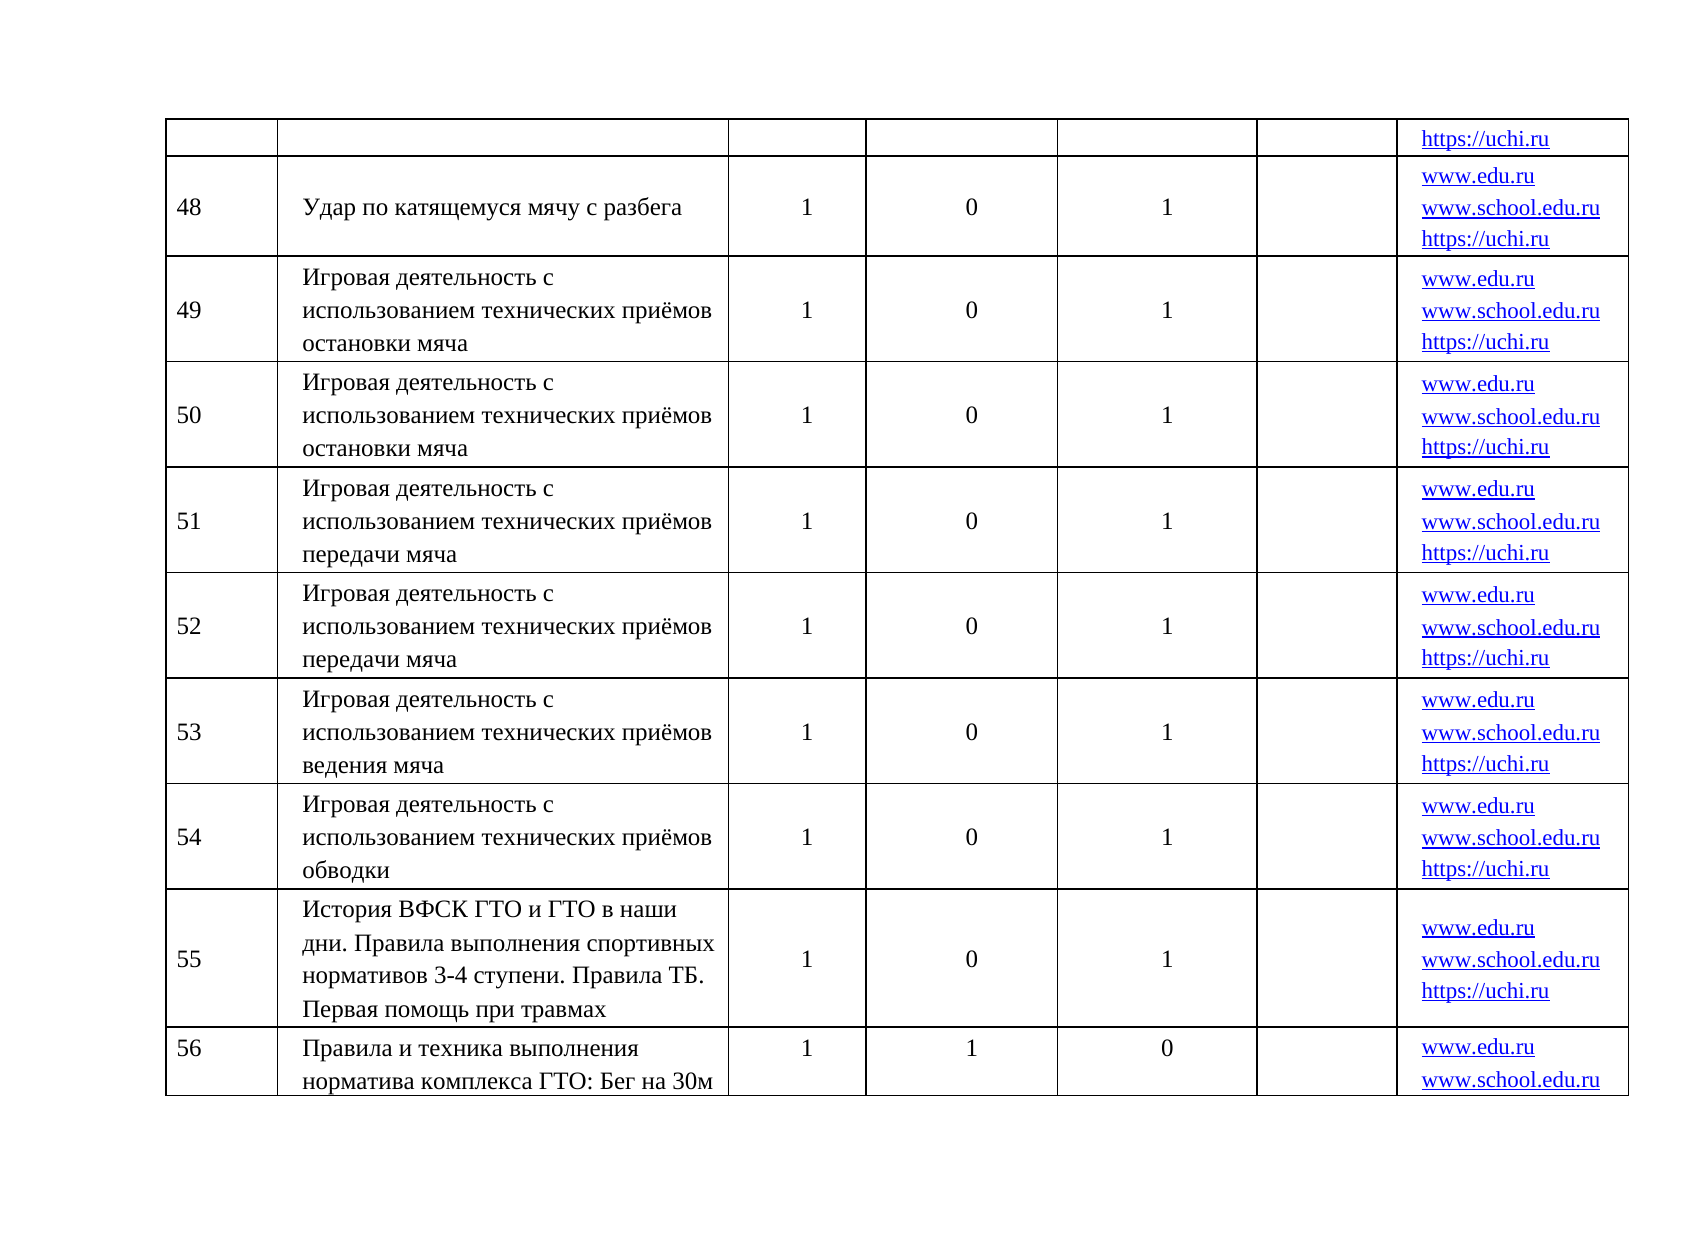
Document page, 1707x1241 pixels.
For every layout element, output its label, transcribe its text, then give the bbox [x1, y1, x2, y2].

table_cell www.edu.ru www.school.edu.ru https://uchi.ru [1398, 362, 1628, 466]
table_cell Игровая деятельность с использованием технических приёмов обводки [278, 784, 728, 888]
table_cell 1 [729, 1028, 865, 1095]
table_cell 1 [729, 890, 865, 1026]
table_cell 1 [1058, 573, 1256, 677]
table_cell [1398, 120, 1628, 155]
table_cell 1 [1058, 120, 1256, 155]
table_cell Игровая деятельность с использованием технических приёмов передачи мяча [278, 468, 728, 572]
table_cell Игровая деятельность с использованием технических приёмов остановки мяча [278, 257, 728, 361]
table_cell [1258, 257, 1396, 361]
table_cell 0 [867, 468, 1057, 572]
table_cell 0 [867, 362, 1057, 466]
table_cell 52 [167, 573, 277, 677]
table_cell 50 [167, 362, 277, 466]
table_cell [1258, 157, 1396, 255]
table_cell 0 [1058, 1028, 1256, 1095]
table_cell 1 [729, 468, 865, 572]
table_cell www.edu.ru www.school.edu.ru https://uchi.ru [1398, 573, 1628, 677]
table_cell [1258, 120, 1396, 155]
table_cell [1258, 784, 1396, 888]
table_cell www.edu.ru www.school.edu.ru https://uchi.ru [1398, 257, 1628, 361]
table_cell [1398, 1028, 1628, 1095]
table_cell 1 [1058, 257, 1256, 361]
table_cell 1 [729, 257, 865, 361]
table_cell История ВФСК ГТО и ГТО в наши дни. Правила выполнения спортивных нормативов 3-4 ступени. Правила ТБ. Первая помощь при травмах [278, 890, 728, 1026]
table_cell [1258, 890, 1396, 1026]
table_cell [1398, 890, 1628, 1026]
table_cell Игровая деятельность с использованием технических приёмов ведения мяча [278, 679, 728, 782]
table_cell 1 [729, 362, 865, 466]
table_cell Игровая деятельность с использованием технических приёмов передачи мяча [278, 573, 728, 677]
table_cell 51 [167, 468, 277, 572]
table_cell 1 [1058, 468, 1256, 572]
table_cell 0 [867, 679, 1057, 782]
table_cell 1 [729, 573, 865, 677]
table_cell 1 [1058, 157, 1256, 255]
table_cell www.edu.ru www.school.edu.ru https://uchi.ru [1398, 679, 1628, 782]
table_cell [1398, 157, 1628, 255]
table_cell 1 [1058, 362, 1256, 466]
table_cell 1 [729, 120, 865, 155]
table_cell [1258, 1028, 1396, 1095]
table_cell 1 [1058, 890, 1256, 1026]
table_cell 56 [167, 1028, 277, 1095]
table_cell 47 [167, 120, 277, 155]
table_cell www.edu.ru www.school.edu.ru https://uchi.ru [1398, 784, 1628, 888]
table_cell 1 [729, 784, 865, 888]
table_cell 55 [167, 890, 277, 1026]
table_cell 1 [729, 679, 865, 782]
table_cell [1258, 468, 1396, 572]
table_cell [1258, 679, 1396, 782]
table_cell 1 [729, 157, 865, 255]
table_cell 53 [167, 679, 277, 782]
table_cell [278, 120, 728, 155]
table_cell 48 [167, 157, 277, 255]
table_cell 54 [167, 784, 277, 888]
table_cell [1258, 573, 1396, 677]
table_cell 0 [867, 257, 1057, 361]
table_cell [278, 1028, 728, 1095]
table_cell 1 [1058, 784, 1256, 888]
table_cell 0 [867, 157, 1057, 255]
table_cell 0 [867, 120, 1057, 155]
table_cell 0 [867, 784, 1057, 888]
table_cell 0 [867, 890, 1057, 1026]
table_cell Игровая деятельность с использованием технических приёмов остановки мяча [278, 362, 728, 466]
table_cell 0 [867, 573, 1057, 677]
table_cell 49 [167, 257, 277, 361]
table_cell [1258, 362, 1396, 466]
table_cell Удар по катящемуся мячу с разбега [278, 157, 728, 255]
table_cell 1 [1058, 679, 1256, 782]
table_cell www.edu.ru www.school.edu.ru https://uchi.ru [1398, 468, 1628, 572]
table_cell 1 [867, 1028, 1057, 1095]
